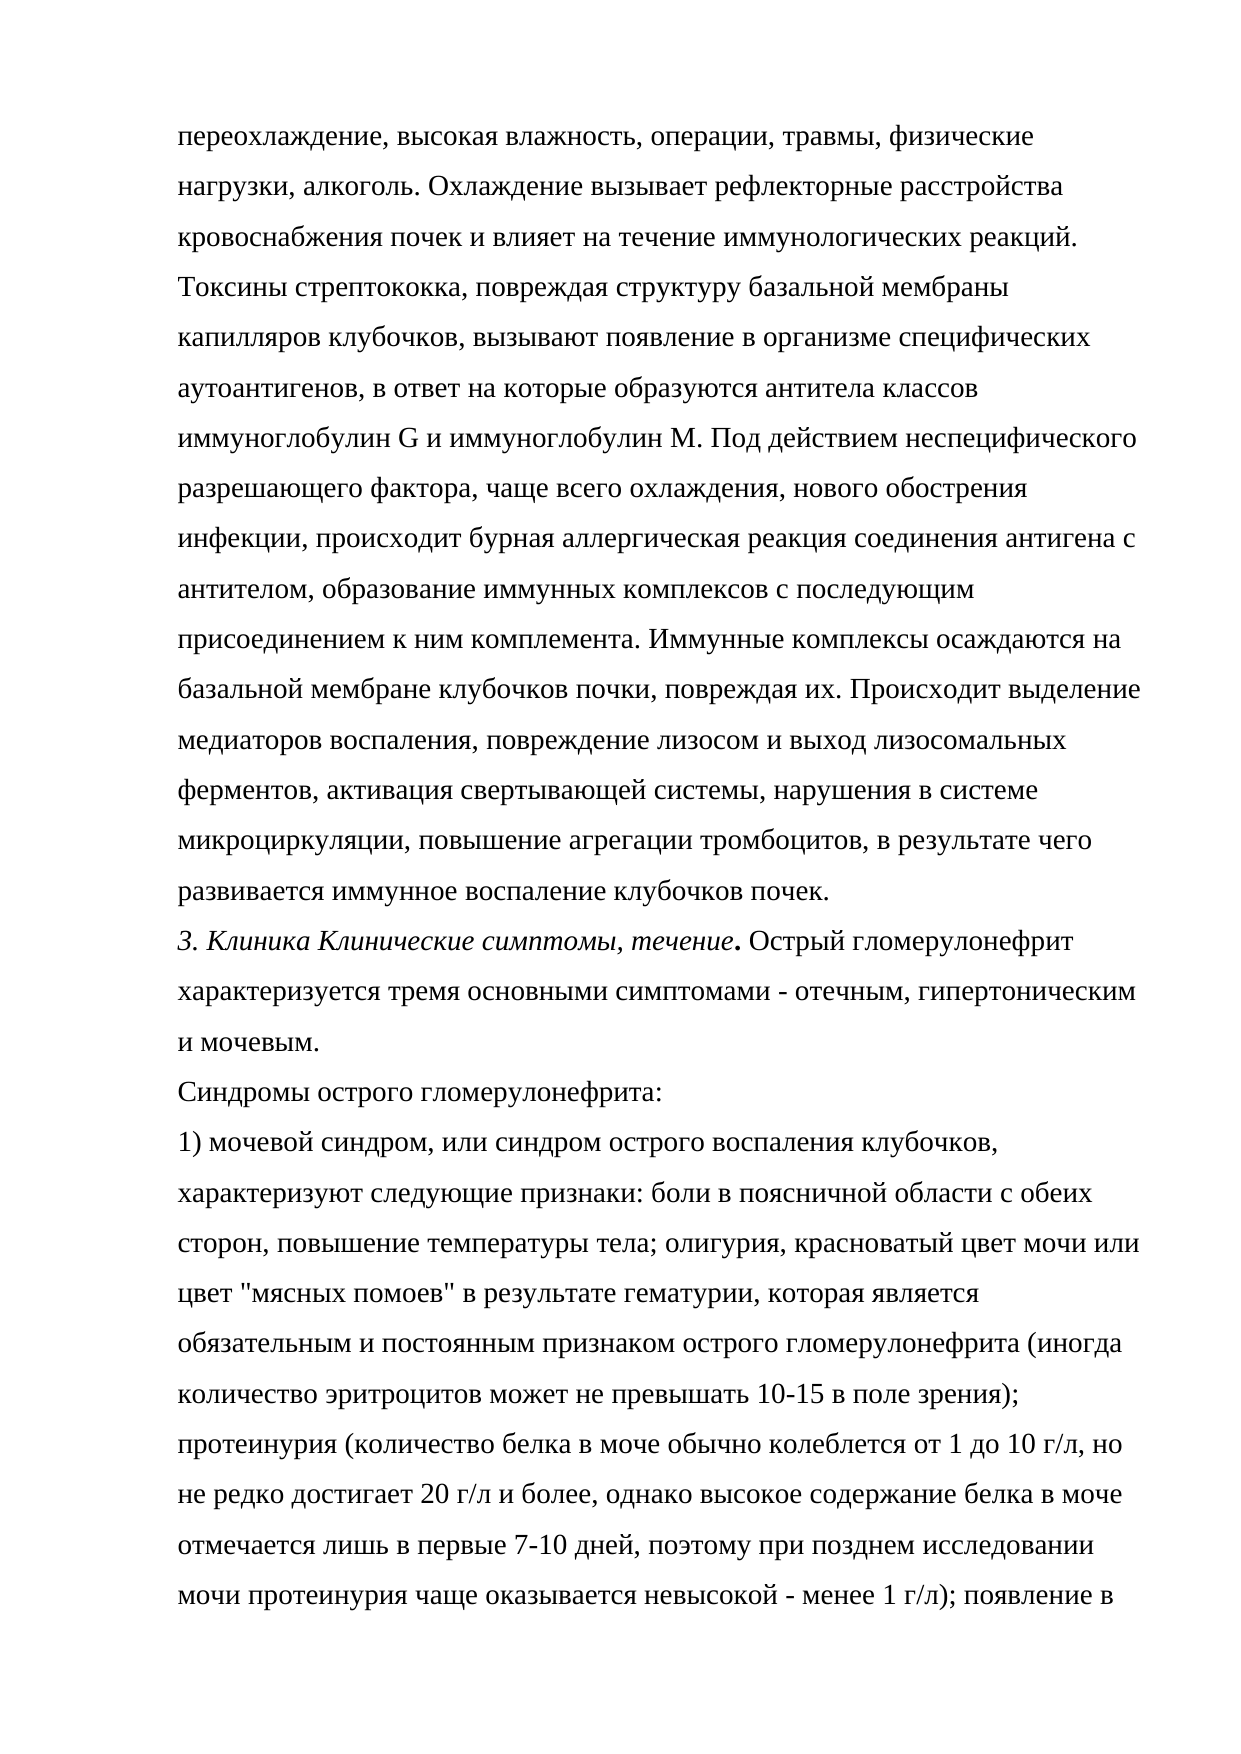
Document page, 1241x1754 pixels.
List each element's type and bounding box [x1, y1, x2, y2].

text [177, 118, 1152, 1611]
